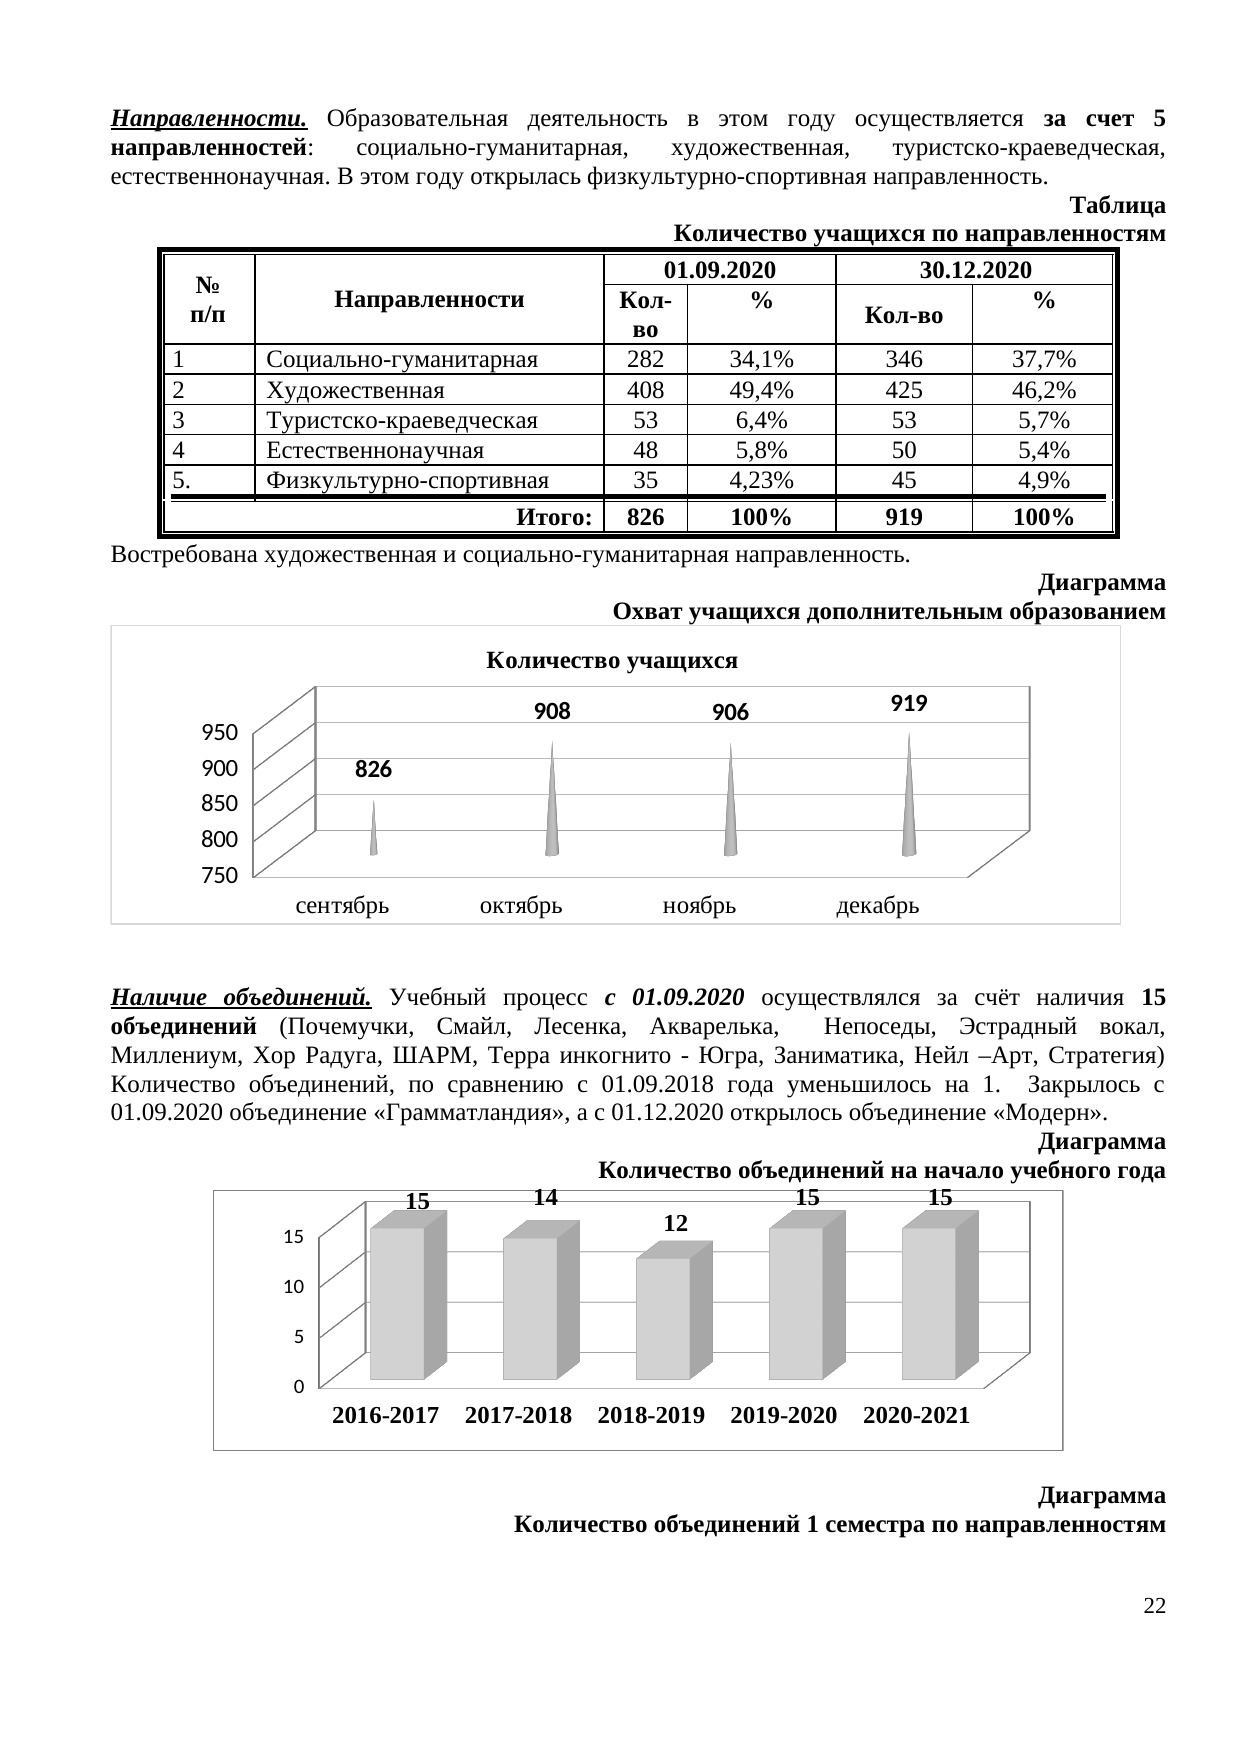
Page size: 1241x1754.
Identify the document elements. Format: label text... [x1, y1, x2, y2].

table_cell 45 [837, 466, 972, 494]
text Охват учащихся дополнительным образованием [110, 596, 1166, 625]
table_cell Кол-во [605, 285, 687, 343]
table_cell 919 [837, 502, 972, 531]
table_cell % [973, 285, 1112, 343]
table_header 01.09.2020 [605, 255, 835, 284]
table_cell 2 [165, 375, 254, 403]
text Диаграмма [110, 1480, 1166, 1509]
table_cell Туристско-краеведческая [256, 405, 603, 434]
table_cell 53 [837, 405, 972, 434]
table_header Направленности [256, 255, 603, 343]
table_cell 46,2% [973, 375, 1112, 403]
table_cell Социально-гуманитарная [256, 345, 603, 373]
table_cell Кол-во [837, 285, 972, 343]
text Диаграмма [110, 1126, 1166, 1155]
table_cell 49,4% [688, 375, 835, 403]
table_cell 4,23% [688, 466, 835, 494]
table_cell 34,1% [688, 345, 835, 373]
table_cell 37,7% [973, 345, 1112, 373]
table_cell 50 [837, 435, 972, 464]
table_cell 100% [688, 502, 835, 531]
text Направленности. Образовательная деятельность в этом году осуществляется за счет 5 направленностей: социально-гуманитарная, художественная, туристско-краеведческая, естественнонаучная. В этом году открылась физкультурно-спортивная направленность. [110, 103, 1166, 190]
table_cell 35 [605, 466, 687, 494]
table_cell Итого: [162, 494, 603, 531]
table_cell Естественнонаучная [256, 435, 603, 464]
text Диаграмма [110, 567, 1166, 596]
table_cell 408 [605, 375, 687, 403]
text Таблица [110, 190, 1166, 218]
table_header 30.12.2020 [837, 255, 1112, 284]
table_cell 1 [165, 345, 254, 373]
table_cell 3 [165, 405, 254, 434]
text Количество объединений 1 семестра по направленностям [110, 1509, 1166, 1538]
table_cell 53 [605, 405, 687, 434]
table_cell 5,8% [688, 435, 835, 464]
table_cell Физкультурно-спортивная [256, 466, 603, 494]
table_cell 100% [973, 494, 1115, 531]
text Наличие объединений. Учебный процесс с 01.09.2020 осуществлялся за счёт наличия 15 объединений (Почемучки, Смайл, Лесенка, Акварелька, Непоседы, Эстрадный вокал, Миллениум, Хор Радуга, ШАРМ, Терра инкогнито - Югра, Заниматика, Нейл –Арт, Стратегия) Количество объединений, по сравнению с 01.09.2018 года уменьшилось на 1. Закрылось с 01.09.2020 объединение «Грамматландия», а с 01.12.2020 открылось объединение «Модерн». [110, 982, 1166, 1126]
table_cell 826 [605, 502, 687, 531]
table_cell % [688, 285, 835, 343]
table_cell 4 [165, 435, 254, 464]
table_cell 5,7% [973, 405, 1112, 434]
table_cell 282 [605, 345, 687, 373]
text Востребована художественная и социально-гуманитарная направленность. [110, 539, 1166, 567]
table_cell 5,4% [973, 435, 1112, 464]
table_cell 346 [837, 345, 972, 373]
table_cell 4,9% [973, 466, 1112, 494]
text Количество объединений на начало учебного года [110, 1155, 1166, 1184]
text Количество учащихся по направленностям [110, 218, 1166, 247]
table_cell 425 [837, 375, 972, 403]
table_cell 6,4% [688, 405, 835, 434]
table_cell 5. [165, 466, 254, 494]
table_cell 48 [605, 435, 687, 464]
table_cell Художественная [256, 375, 603, 403]
table_header № п/п [165, 255, 254, 343]
